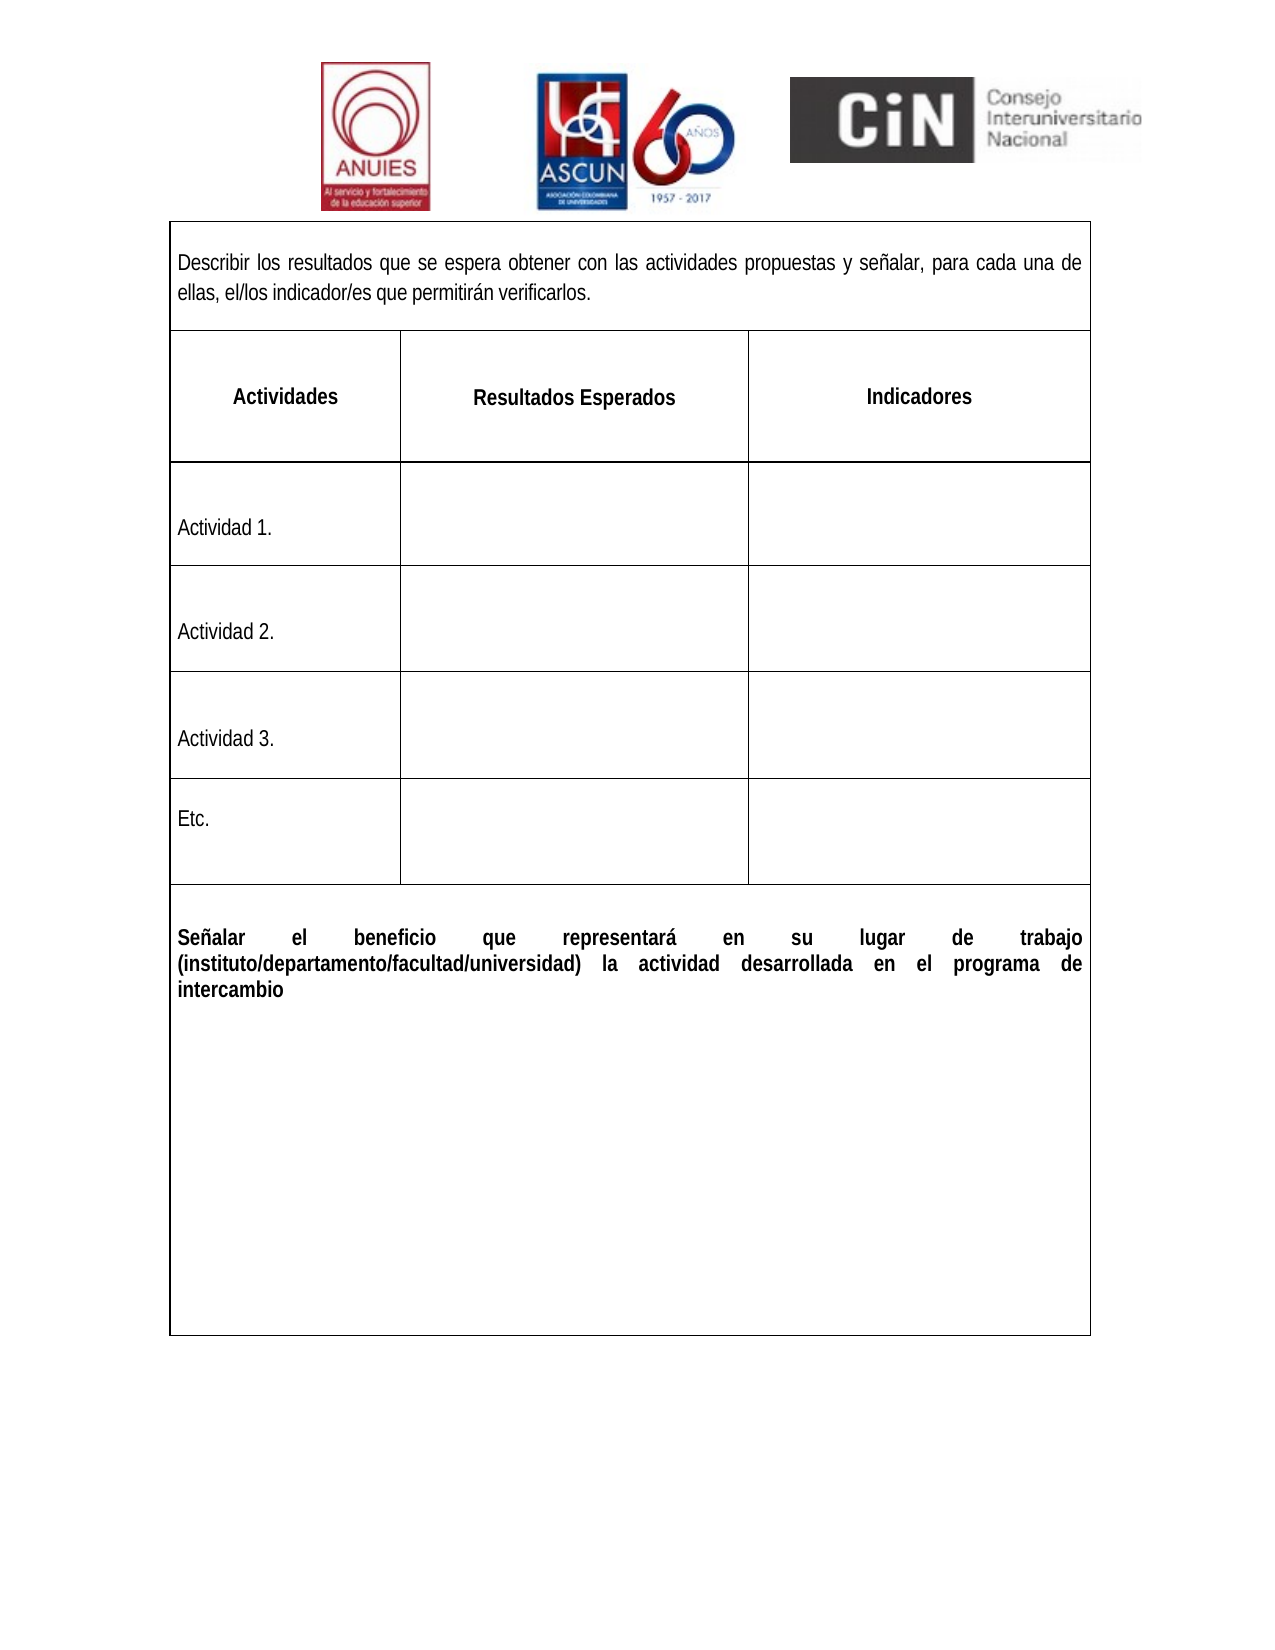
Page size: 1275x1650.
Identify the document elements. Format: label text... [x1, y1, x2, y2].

picture [790, 77, 1142, 163]
table_cell Etc. [171, 779, 400, 884]
table_cell [749, 566, 1090, 671]
table_cell Actividad 3. [171, 672, 400, 777]
table_cell [401, 672, 748, 777]
table_cell Actividad 2. [171, 566, 400, 671]
picture [523, 63, 747, 221]
table_cell [401, 779, 748, 884]
table_cell [749, 672, 1090, 777]
table_cell [749, 779, 1090, 884]
table_cell [749, 463, 1090, 564]
table_cell Actividades [171, 331, 400, 461]
table_cell Señalar el beneficio que representará en su lugar de trabajo (instituto/departamento/facultad/universidad) la actividad desarrollada en el programa de intercambio [171, 885, 1090, 1335]
table_cell Indicadores [749, 331, 1090, 461]
table_cell Resultados Esperados [401, 331, 748, 461]
table_cell [401, 566, 748, 671]
table_cell [401, 463, 748, 564]
picture [321, 62, 432, 211]
table_cell Actividad 1. [171, 463, 400, 564]
